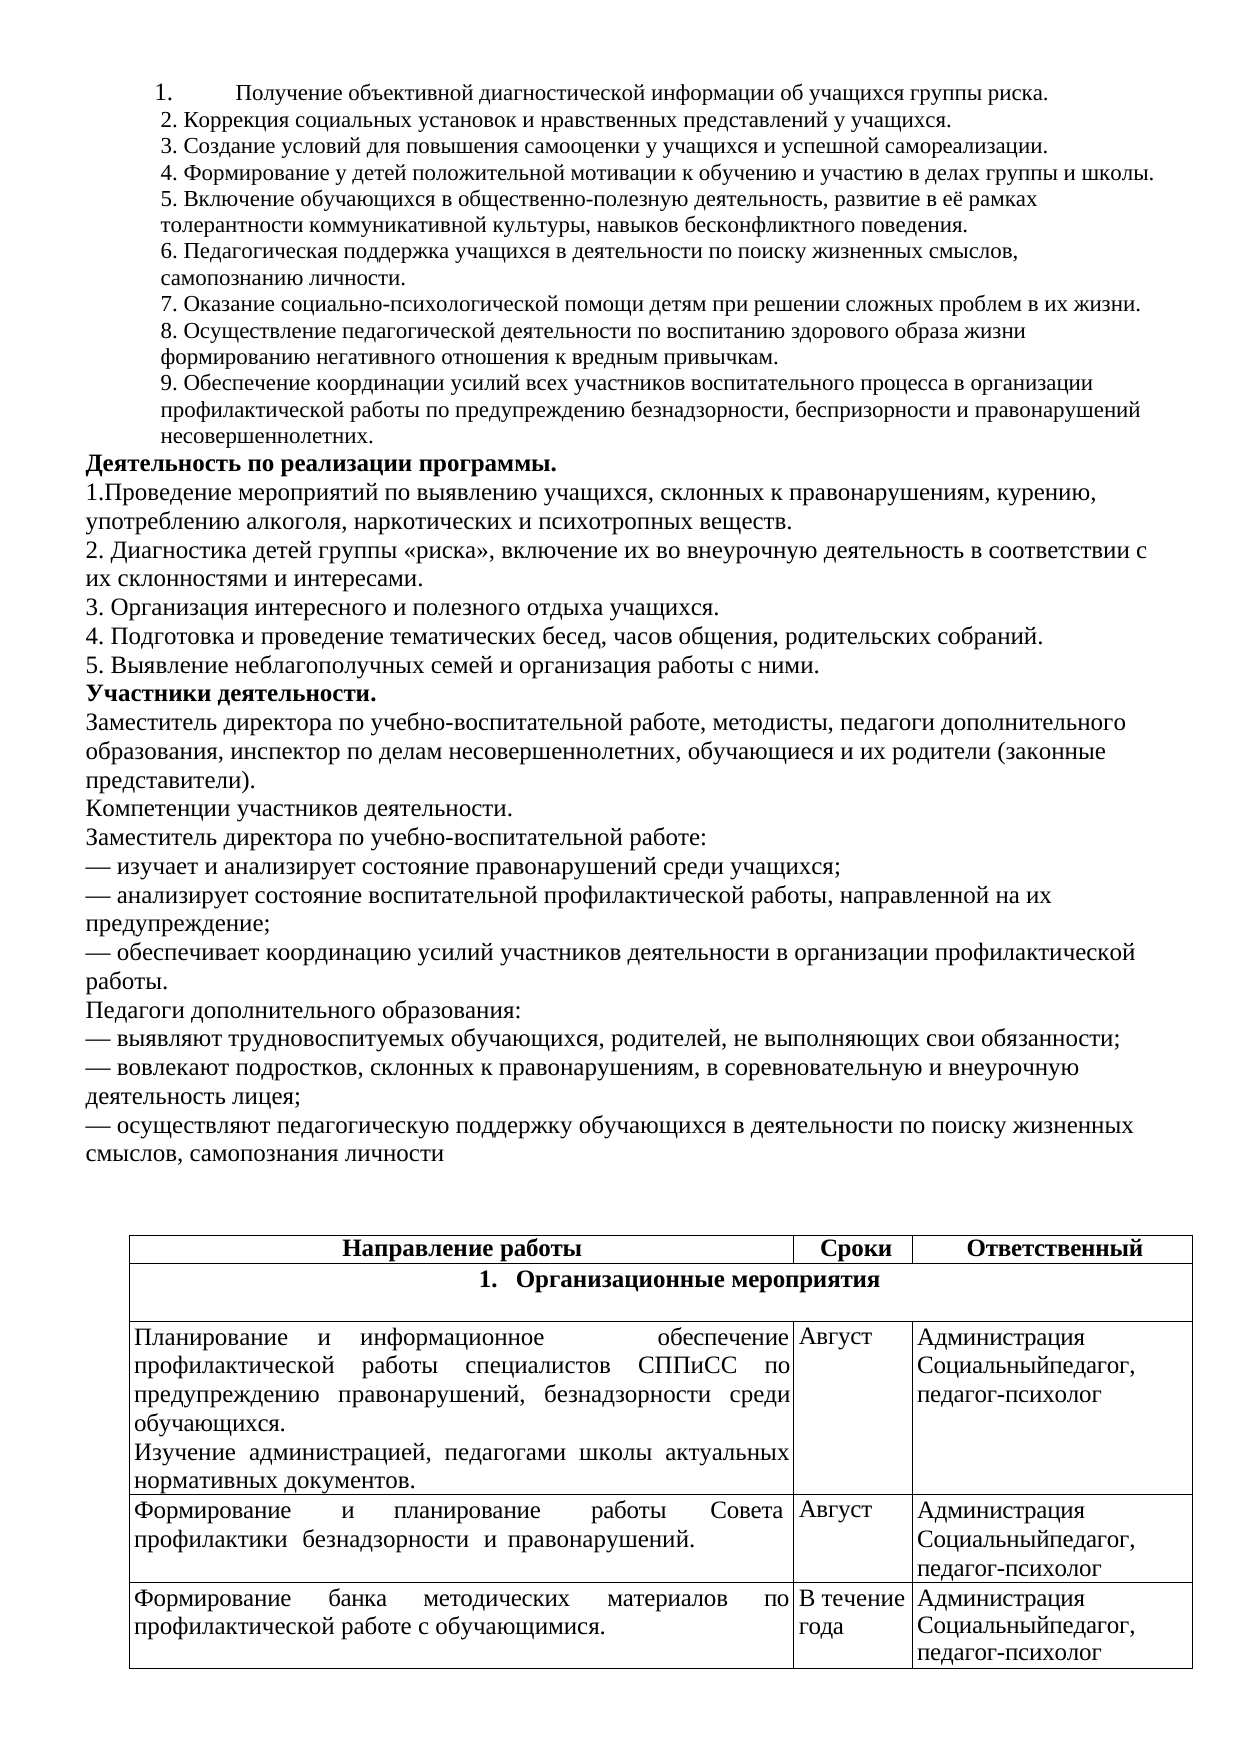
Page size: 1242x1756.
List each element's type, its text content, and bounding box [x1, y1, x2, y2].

table_cell Администрация Социальныйпедагог, педагог-психолог [913, 1322, 1192, 1494]
table_header Сроки [794, 1236, 912, 1263]
table_cell Август [794, 1322, 912, 1494]
text 1.Проведение мероприятий по выявлению учащихся, склонных к правонарушениям, курению, употреблению алкоголя, наркотических и психотропных веществ. 2. Диагностика детей группы «риска», включение их во внеурочную деятельность в соответствии с их склонностями и интересами. 3. Организация интересного и полезного отдыха учащихся. 4. Подготовка и проведение тематических бесед, часов общения, родительских собраний. 5. Выявление неблагополучных семей и организация работы с ними. [85, 477, 1162, 678]
text Участники деятельности. Заместитель директора по учебно-воспитательной работе, методисты, педагоги дополнительного образования, инспектор по делам несовершеннолетних, обучающиеся и их родители (законные представители). [85, 678, 1162, 793]
table_cell Планирование и информационное обеспечение профилактической работы специалистов СППиСС по предупреждению правонарушений, безнадзорности среди обучающихся. Изучение администрацией, педагогами школы актуальных нормативных документов. [130, 1322, 793, 1494]
table_cell Формирование и планирование работы Совета профилактики безнадзорности и правонарушений. [130, 1495, 793, 1582]
table_cell Формирование банка методических материалов по профилактической работе с обучающимися. [130, 1583, 793, 1668]
text Компетенции участников деятельности. Заместитель директора по учебно-воспитательной работе: — изучает и анализирует состояние правонарушений среди учащихся; — анализирует состояние воспитательной профилактической работы, направленной на их предупреждение; — обеспечивает координацию усилий участников деятельности в организации профилактической работы. Педагоги дополнительного образования: — выявляют трудновоспитуемых обучающихся, родителей, не выполняющих свои обязанности; — вовлекают подростков, склонных к правонарушениям, в соревновательную и внеурочную деятельность лицея; — осуществляют педагогическую поддержку обучающихся в деятельности по поиску жизненных смыслов, самопознания личности [85, 793, 1162, 1167]
table_cell 1. Организационные мероприятия [130, 1264, 1192, 1321]
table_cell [913, 1583, 1192, 1668]
table_header Ответственный [913, 1236, 1192, 1263]
text Деятельность по реализации программы. [85, 448, 1162, 477]
list Получение объективной диагностической информации об учащихся группы риска. 2. Коррекция социальных установок и нравственных представлений у учащихся. 3. Создание условий для повышения самооценки у учащихся и успешной самореализации. 4. Формирование у детей положительной мотивации к обучению и участию в делах группы и школы. 5. Включение обучающихся в общественно-полезную деятельность, развитие в её рамках толерантности коммуникативной культуры, навыков бесконфликтного поведения. 6. Педагогическая поддержка учащихся в деятельности по поиску жизненных смыслов, самопознанию личности. 7. Оказание социально-психологической помощи детям при решении сложных проблем в их жизни. 8. Осуществление педагогической деятельности по воспитанию здорового образа жизни формированию негативного отношения к вредным привычкам. 9. Обеспечение координации усилий всех участников воспитательного процесса в организации профилактической работы по предупреждению безнадзорности, беспризорности и правонарушений несовершеннолетних. [154, 77, 1162, 448]
table_header Направление работы [130, 1236, 793, 1263]
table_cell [913, 1495, 1192, 1582]
table_cell В течение года [794, 1583, 912, 1668]
table_cell Август [794, 1495, 912, 1582]
